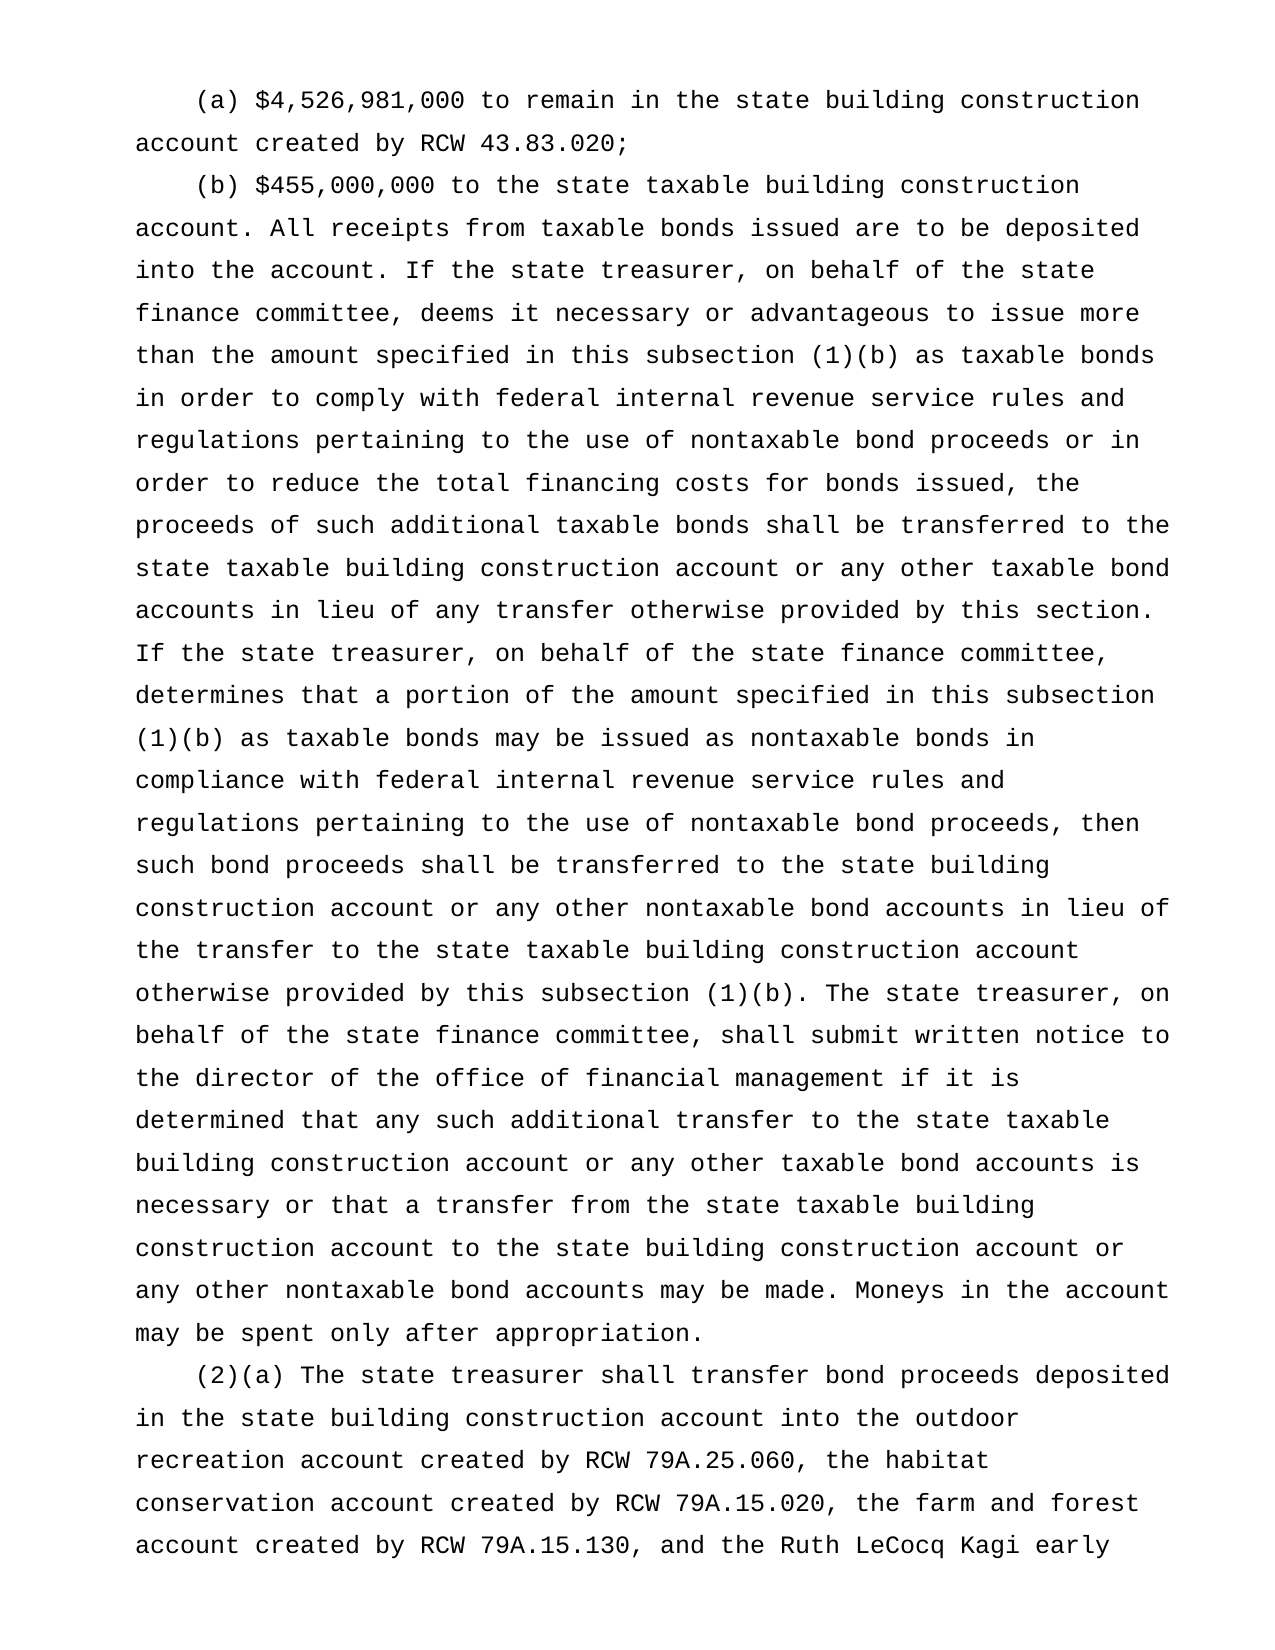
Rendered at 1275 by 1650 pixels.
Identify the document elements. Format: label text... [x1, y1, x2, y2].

text (b) $455,000,000 to the state taxable building construction account. All receipts from taxable bonds issued are to be deposited into the account. If the state treasurer, on behalf of the state finance committee, deems it necessary or advantageous to issue more than the amount specified in this subsection (1)(b) as taxable bonds in order to comply with federal internal revenue service rules and regulations pertaining to the use of nontaxable bond proceeds or in order to reduce the total financing costs for bonds issued, the proceeds of such additional taxable bonds shall be transferred to the state taxable building construction account or any other taxable bond accounts in lieu of any transfer otherwise provided by this section. If the state treasurer, on behalf of the state finance committee, determines that a portion of the amount specified in this subsection (1)(b) as taxable bonds may be issued as nontaxable bonds in compliance with federal internal revenue service rules and regulations pertaining to the use of nontaxable bond proceeds, then such bond proceeds shall be transferred to the state building construction account or any other nontaxable bond accounts in lieu of the transfer to the state taxable building construction account otherwise provided by this subsection (1)(b). The state treasurer, on behalf of the state finance committee, shall submit written notice to the director of the office of financial management if it is determined that any such additional transfer to the state taxable building construction account or any other taxable bond accounts is necessary or that a transfer from the state taxable building construction account to the state building construction account or any other nontaxable bond accounts may be made. Moneys in the account may be spent only after appropriation. [135, 160, 1170, 1350]
text (a) $4,526,981,000 to remain in the state building construction account created by RCW 43.83.020; [135, 75, 1170, 160]
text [135, 1350, 1170, 1562]
